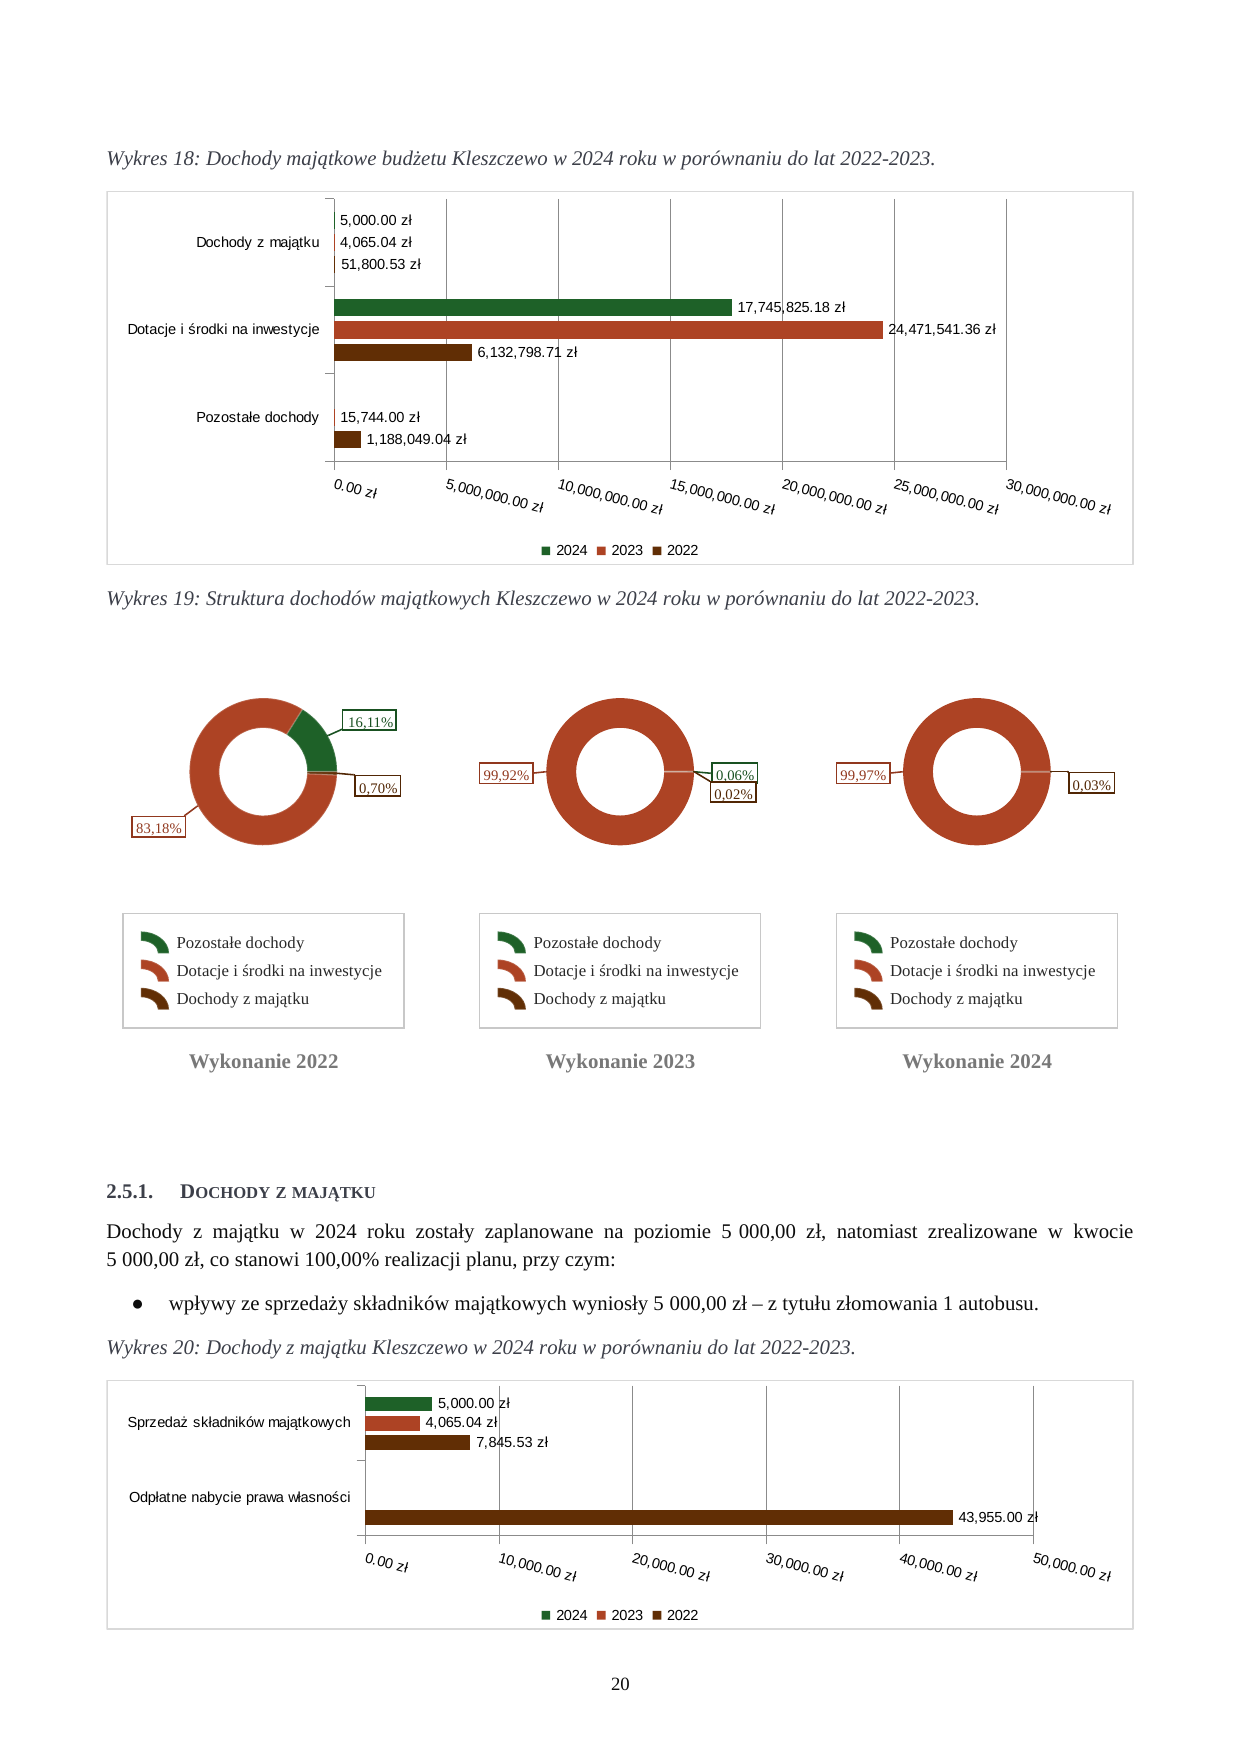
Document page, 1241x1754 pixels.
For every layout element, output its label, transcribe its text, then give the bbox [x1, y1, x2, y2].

text Wykres 19: Struktura dochodów majątkowych Kleszczewo w 2024 roku w porównaniu do lat 2022-2023. [106, 586, 1134, 610]
text Dochody z majątku w 2024 roku zostały zaplanowane na poziomie 5 000,00 zł, natomiast zrealizowane w kwocie 5 000,00 zł, co stanowi 100,00% realizacji planu, przy czym: [106, 1219, 1134, 1271]
subtitle Dochody z majątku [106, 1179, 1134, 1203]
text Wykres 20: Dochody z majątku Kleszczewo w 2024 roku w porównaniu do lat 2022-2023. [106, 1335, 1134, 1359]
text Wykres 18: Dochody majątkowe budżetu Kleszczewo w 2024 roku w porównaniu do lat 2022-2023. [106, 146, 1134, 170]
list wpływy ze sprzedaży składników majątkowych wyniosły 5 000,00 zł – z tytułu złomowania 1 autobusu. [131, 1291, 1134, 1315]
